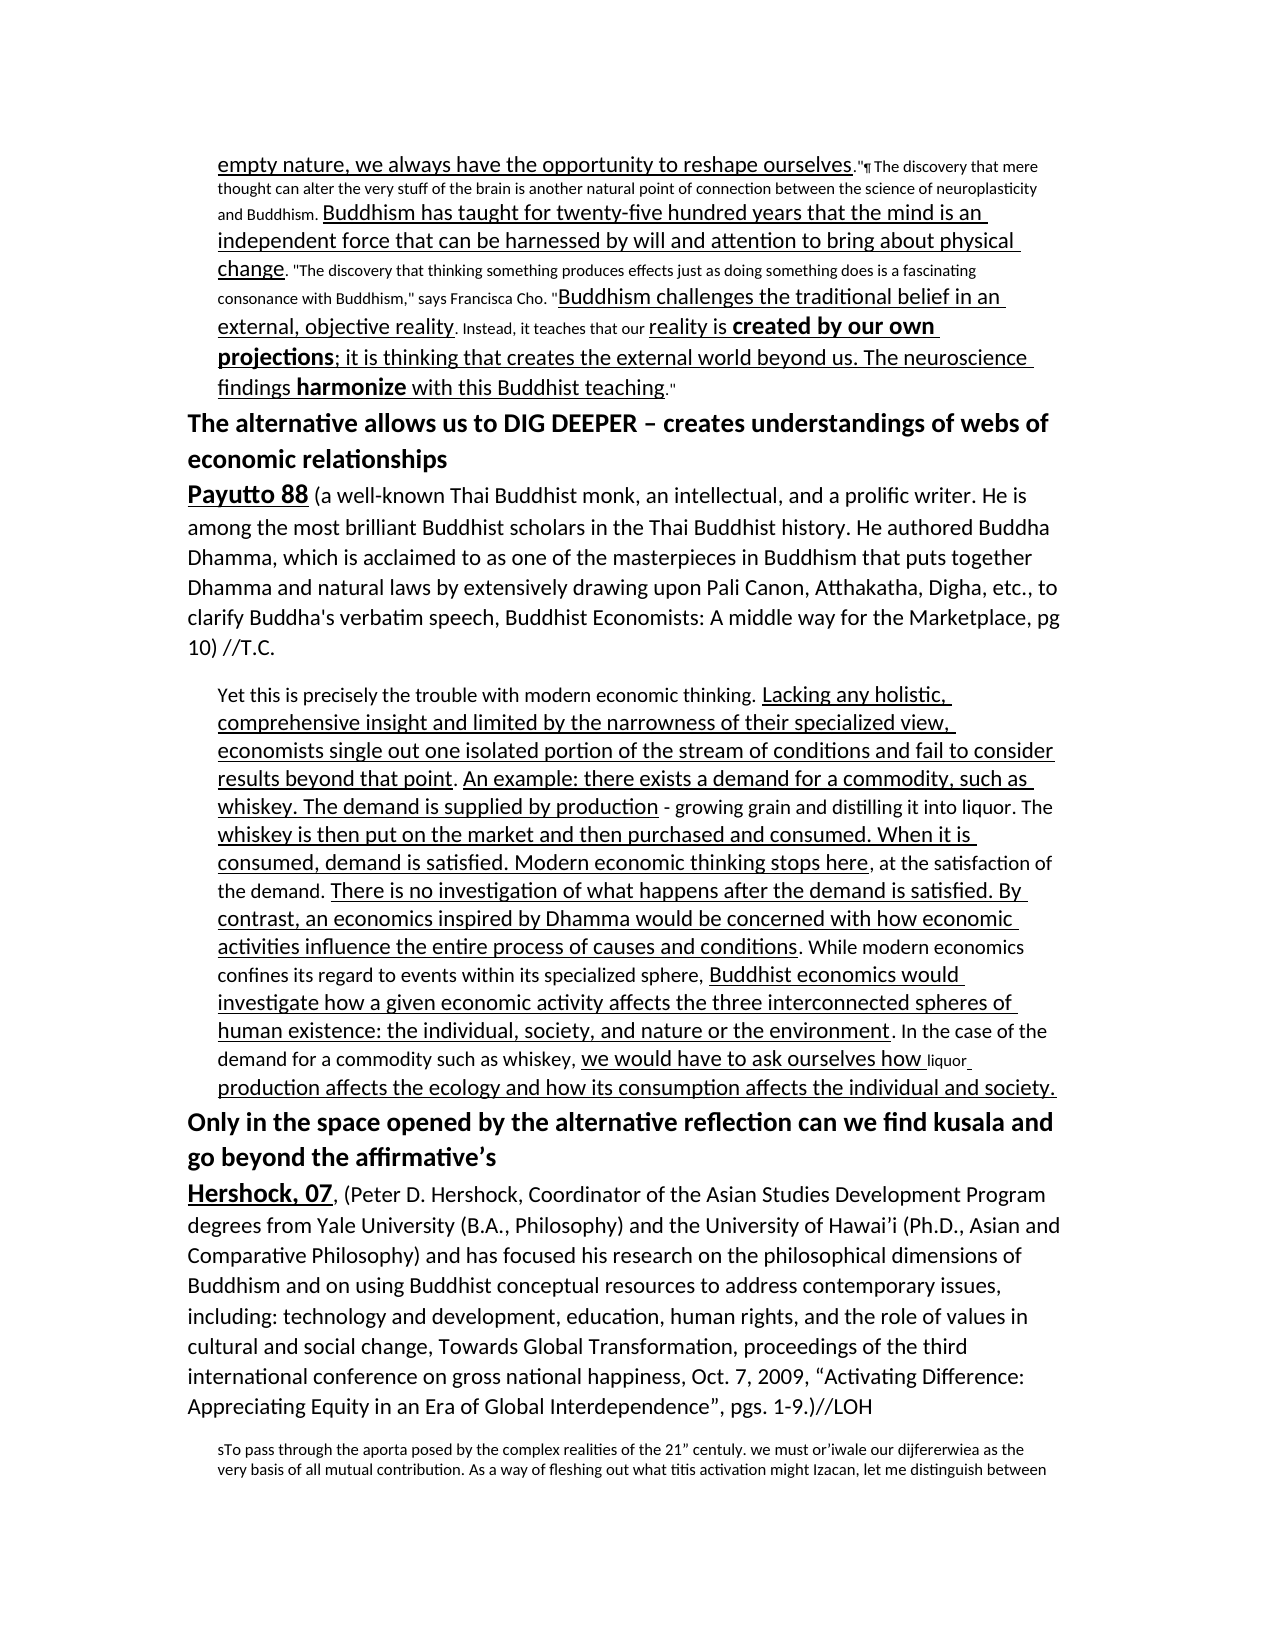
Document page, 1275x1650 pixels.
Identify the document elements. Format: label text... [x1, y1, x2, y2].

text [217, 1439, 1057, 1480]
text Payutto 88 (a well-known Thai Buddhist monk, an intellectual, and a prolific writer. He is among the most brilliant Buddhist scholars in the Thai Buddhist history. He authored Buddha Dhamma, which is acclaimed to as one of the masterpieces in Buddhism that puts together Dhamma and natural laws by extensively drawing upon Pali Canon, Atthakatha, Digha, etc., to clarify Buddha's verbatim speech, Buddhist Economists: A middle way for the Marketplace, pg 10) //T.C. [187, 477, 1087, 661]
text Hershock, 07, (Peter D. Hershock, Coordinator of the Asian Studies Development Program degrees from Yale University (B.A., Philosophy) and the University of Hawai’i (Ph.D., Asian and Comparative Philosophy) and has focused his research on the philosophical dimensions of Buddhism and on using Buddhist conceptual resources to address contemporary issues, including: technology and development, education, human rights, and the role of values in cultural and social change, Towards Global Transformation, proceedings of the third international conference on gross national happiness, Oct. 7, 2009, “Activating Difference: Appreciating Equity in an Era of Global Interdependence”, pgs. 1-9.)//LOH [187, 1176, 1087, 1421]
subtitle Only in the space opened by the alternative reflection can we find kusala and go beyond the affirmative’s [187, 1105, 1087, 1173]
subtitle The alternative allows us to DIG DEEPER – creates understandings of webs of economic relationships [187, 406, 1087, 475]
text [217, 150, 1057, 402]
text Yet this is precisely the trouble with modern economic thinking. Lacking any holistic, comprehensive insight and limited by the narrowness of their specialized view, economists single out one isolated portion of the stream of conditions and fail to consider results beyond that point. An example: there exists a demand for a commodity, such as whiskey. The demand is supplied by production - growing grain and distilling it into liquor. The whiskey is then put on the market and then purchased and consumed. When it is consumed, demand is satisfied. Modern economic thinking stops here, at the satisfaction of the demand. There is no investigation of what happens after the demand is satisfied. By contrast, an economics inspired by Dhamma would be concerned with how economic activities influence the entire process of causes and conditions. While modern economics confines its regard to events within its specialized sphere, Buddhist economics would investigate how a given economic activity affects the three interconnected spheres of human existence: the individual, society, and nature or the environment. In the case of the demand for a commodity such as whiskey, we would have to ask ourselves how liquor production affects the ecology and how its consumption affects the individual and society. [217, 680, 1057, 1097]
